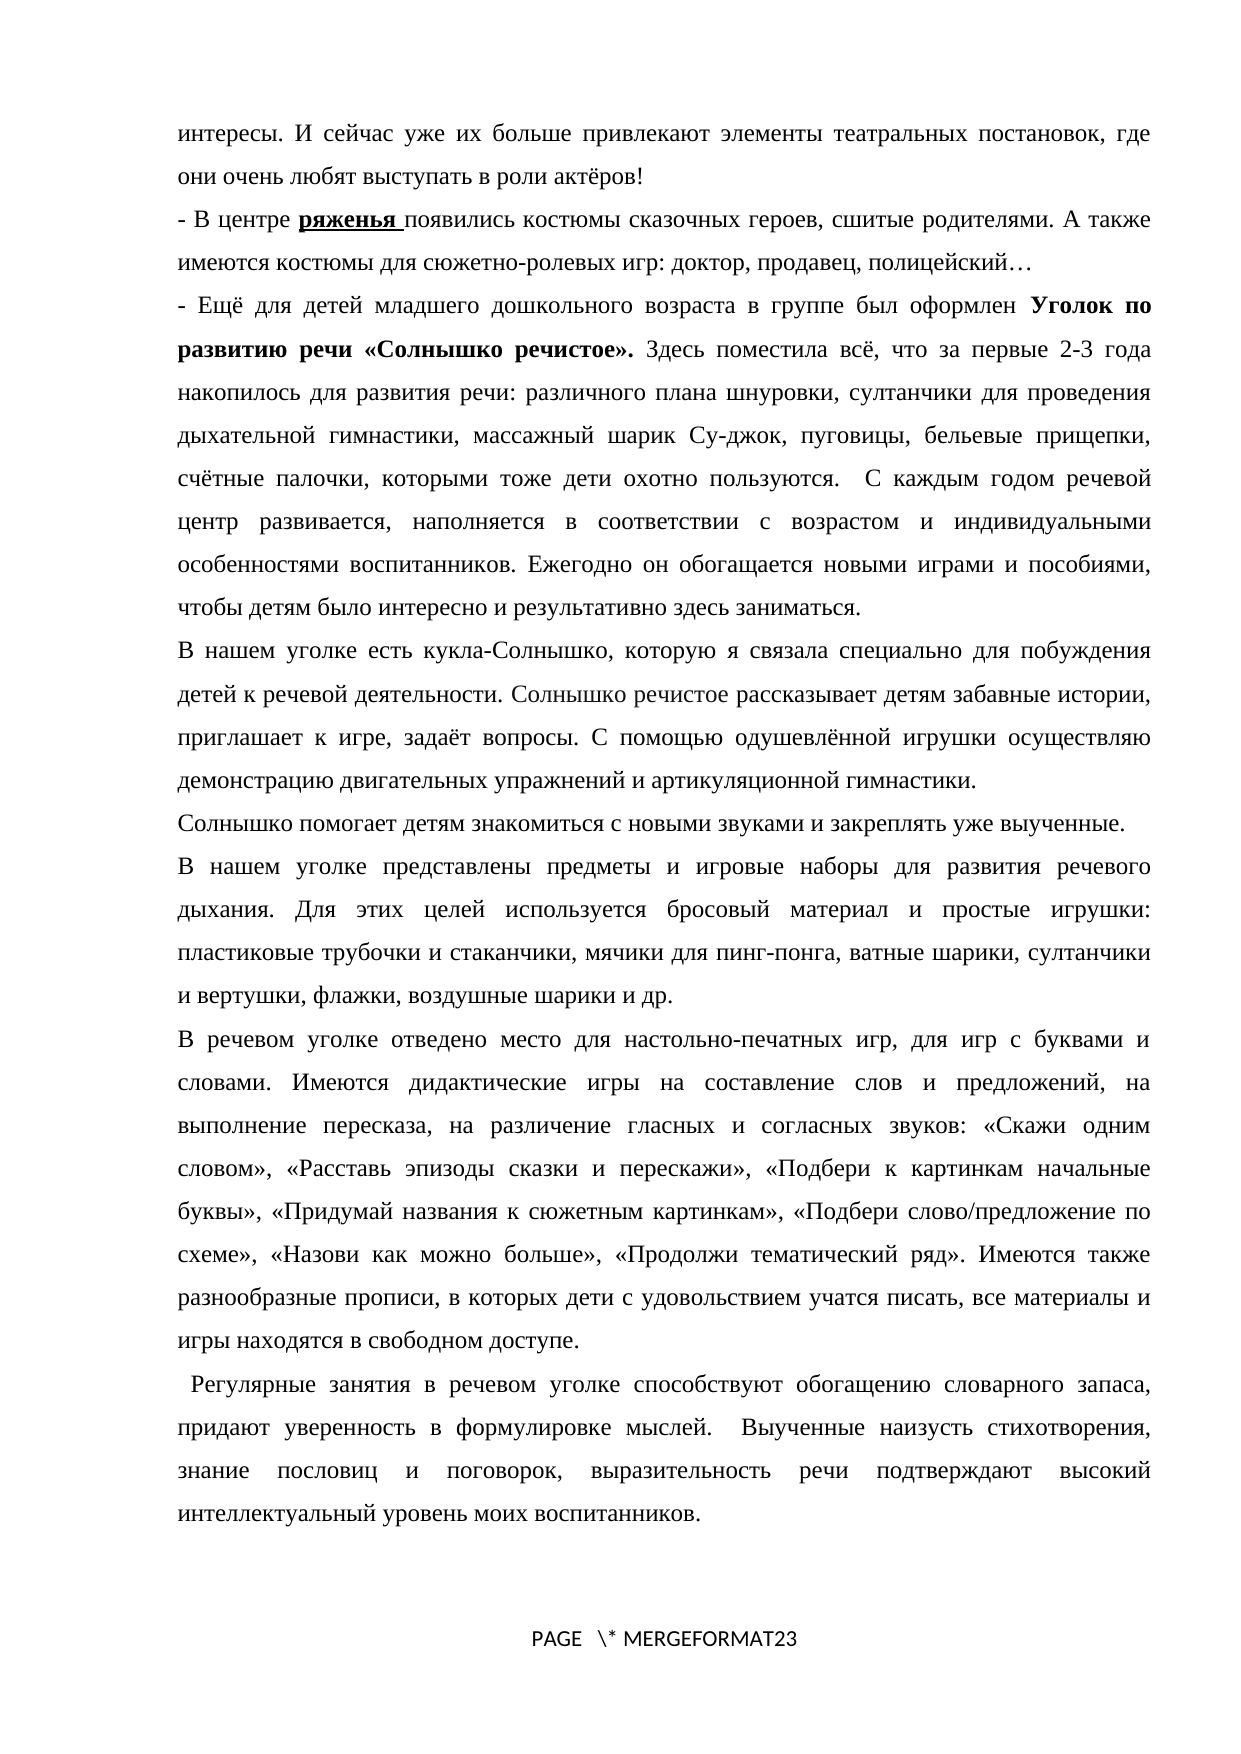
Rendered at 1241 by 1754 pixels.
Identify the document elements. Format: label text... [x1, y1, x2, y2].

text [177, 118, 1152, 190]
text - Ещё для детей младшего дошкольного возраста в группе был оформлен Уголок по развитию речи «Солнышко речистое». Здесь поместила всё, что за первые 2-3 года накопилось для развития речи: различного плана шнуровки, султанчики для проведения дыхательной гимнастики, массажный шарик Су-джок, пуговицы, бельевые прищепки, счётные палочки, которыми тоже дети охотно пользуются. С каждым годом речевой центр развивается, наполняется в соответствии с возрастом и индивидуальными особенностями воспитанников. Ежегодно он обогащается новыми играми и пособиями, чтобы детям было интересно и результативно здесь заниматься. [177, 291, 1152, 621]
text В речевом уголке отведено место для настольно-печатных игр, для игр с буквами и словами. Имеются дидактические игры на составление слов и предложений, на выполнение пересказа, на различение гласных и согласных звуков: «Скажи одним словом», «Расставь эпизоды сказки и перескажи», «Подбери к картинкам начальные буквы», «Придумай названия к сюжетным картинкам», «Подбери слово/предложение по схеме», «Назови как можно больше», «Продолжи тематический ряд». Имеются также разнообразные прописи, в которых дети с удовольствием учатся писать, все материалы и игры находятся в свободном доступе. [177, 1024, 1152, 1354]
text Регулярные занятия в речевом уголке способствуют обогащению словарного запаса, придают уверенность в формулировке мыслей. Выученные наизусть стихотворения, знание пословиц и поговорок, выразительность речи подтверждают высокий интеллектуальный уровень моих воспитанников. [177, 1369, 1152, 1527]
text Солнышко помогает детям знакомиться с новыми звуками и закреплять уже выученные. [177, 808, 1152, 837]
text - В центре ряженья появились костюмы сказочных героев, сшитые родителями. А также имеются костюмы для сюжетно-ролевых игр: доктор, продавец, полицейский… [177, 204, 1152, 276]
text В нашем уголке есть кукла-Солнышко, которую я связала специально для побуждения детей к речевой деятельности. Солнышко речистое рассказывает детям забавные истории, приглашает к игре, задаёт вопросы. С помощью одушевлённой игрушки осуществляю демонстрацию двигательных упражнений и артикуляционной гимнастики. [177, 636, 1152, 794]
text В нашем уголке представлены предметы и игровые наборы для развития речевого дыхания. Для этих целей используется бросовый материал и простые игрушки: пластиковые трубочки и стаканчики, мячики для пинг-понга, ватные шарики, султанчики и вертушки, флажки, воздушные шарики и др. [177, 851, 1152, 1009]
